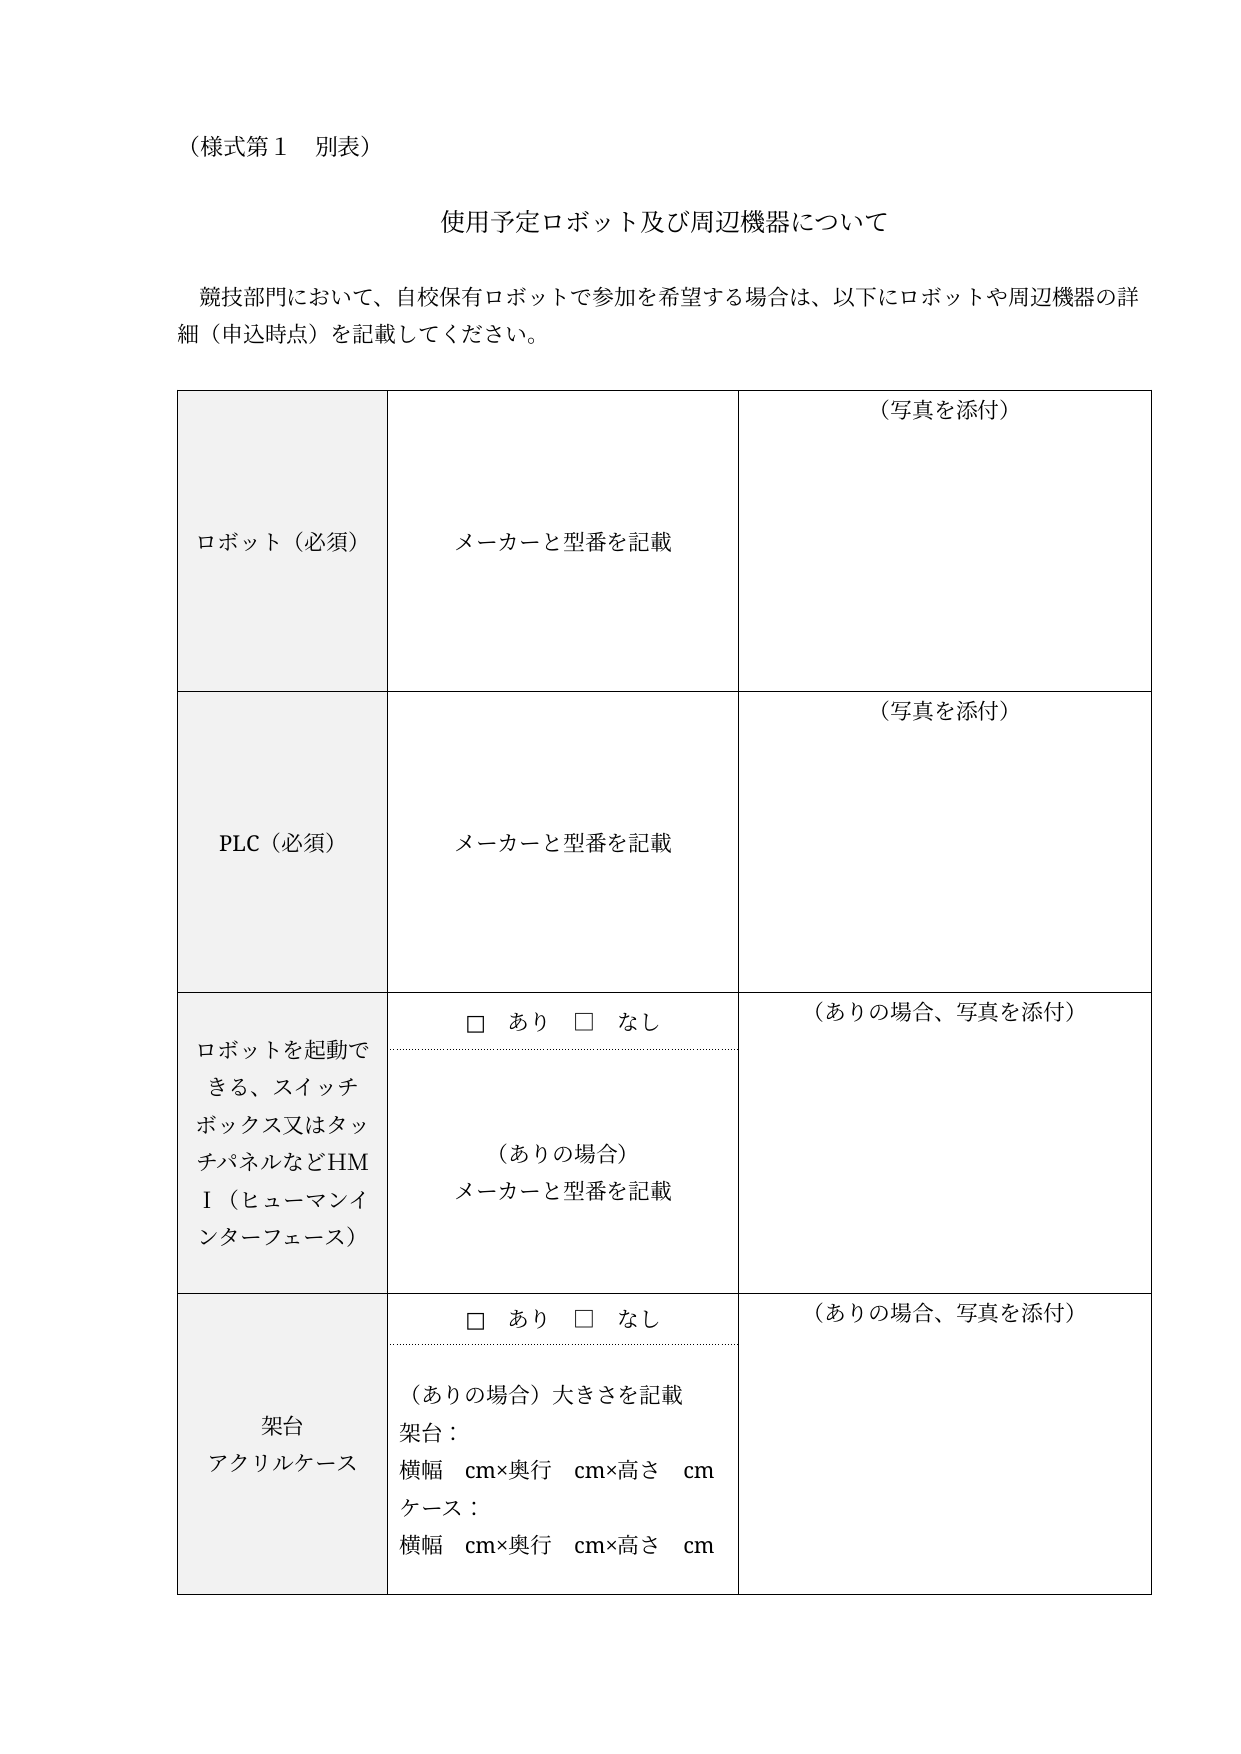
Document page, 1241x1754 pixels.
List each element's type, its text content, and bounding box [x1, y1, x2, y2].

table_cell □ あり □ なし [388, 993, 738, 1049]
table_cell ロボットを起動できる、スイッチボックス又はタッチパネルなどＨＭＩ（ヒューマンインターフェース） [178, 993, 387, 1293]
table_cell （写真を添付） [739, 692, 1151, 992]
table_cell 架台 アクリルケース [178, 1294, 387, 1594]
table_header ロボット（必須） [178, 391, 387, 691]
table_header メーカーと型番を記載 [388, 391, 738, 691]
table_cell （ありの場合） メーカーと型番を記載 [388, 1049, 738, 1293]
text 使用予定ロボット及び周辺機器について [177, 202, 1152, 239]
table_cell （ありの場合）大きさを記載 架台： 横幅 cm×奥行 cm×高さ cm ケース： 横幅 cm×奥行 cm×高さ cm [388, 1344, 738, 1594]
table_cell □ あり □ なし [388, 1294, 738, 1343]
text （様式第１ 別表） [177, 127, 1152, 164]
table_cell メーカーと型番を記載 [388, 692, 738, 992]
table_cell PLC（必須） [178, 692, 387, 992]
table_cell （ありの場合、写真を添付） [739, 1294, 1151, 1594]
table_cell （ありの場合、写真を添付） [739, 993, 1151, 1293]
table_header （写真を添付） [739, 391, 1151, 691]
text 競技部門において、自校保有ロボットで参加を希望する場合は、以下にロボットや周辺機器の詳細（申込時点）を記載してください。 [177, 277, 1152, 352]
